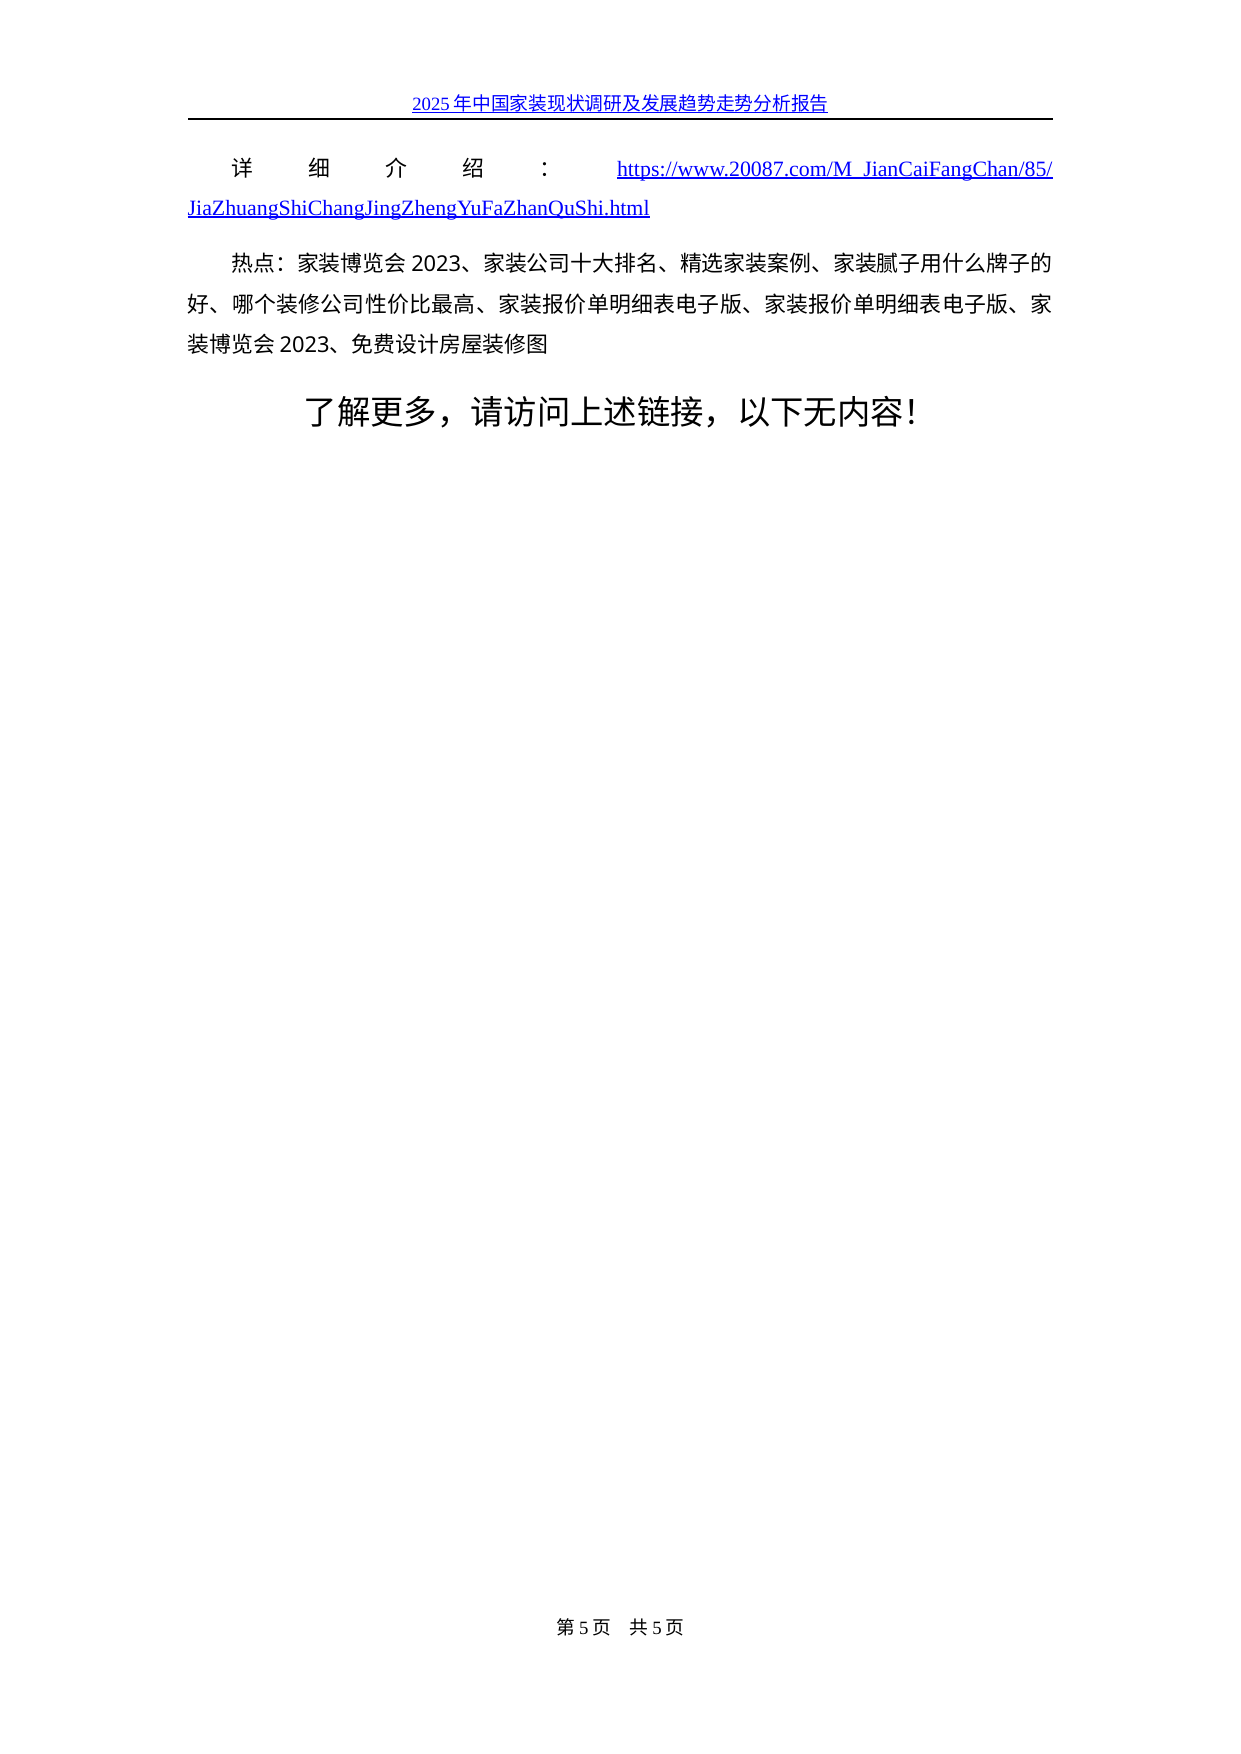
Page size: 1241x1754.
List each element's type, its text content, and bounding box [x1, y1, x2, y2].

text 热点：家装博览会2023、家装公司十大排名、精选家装案例、家装腻子用什么牌子的好、哪个装修公司性价比最高、家装报价单明细表电子版、家装报价单明细表电子版、家装博览会2023、免费设计房屋装修图 [187, 246, 1053, 359]
title 了解更多，请访问上述链接，以下无内容！ [187, 377, 1053, 442]
text 详细介绍：https://www.20087.com/M_JianCaiFangChan/85/JiaZhuangShiChangJingZhengYuFaZhanQuShi.html [187, 150, 1053, 223]
